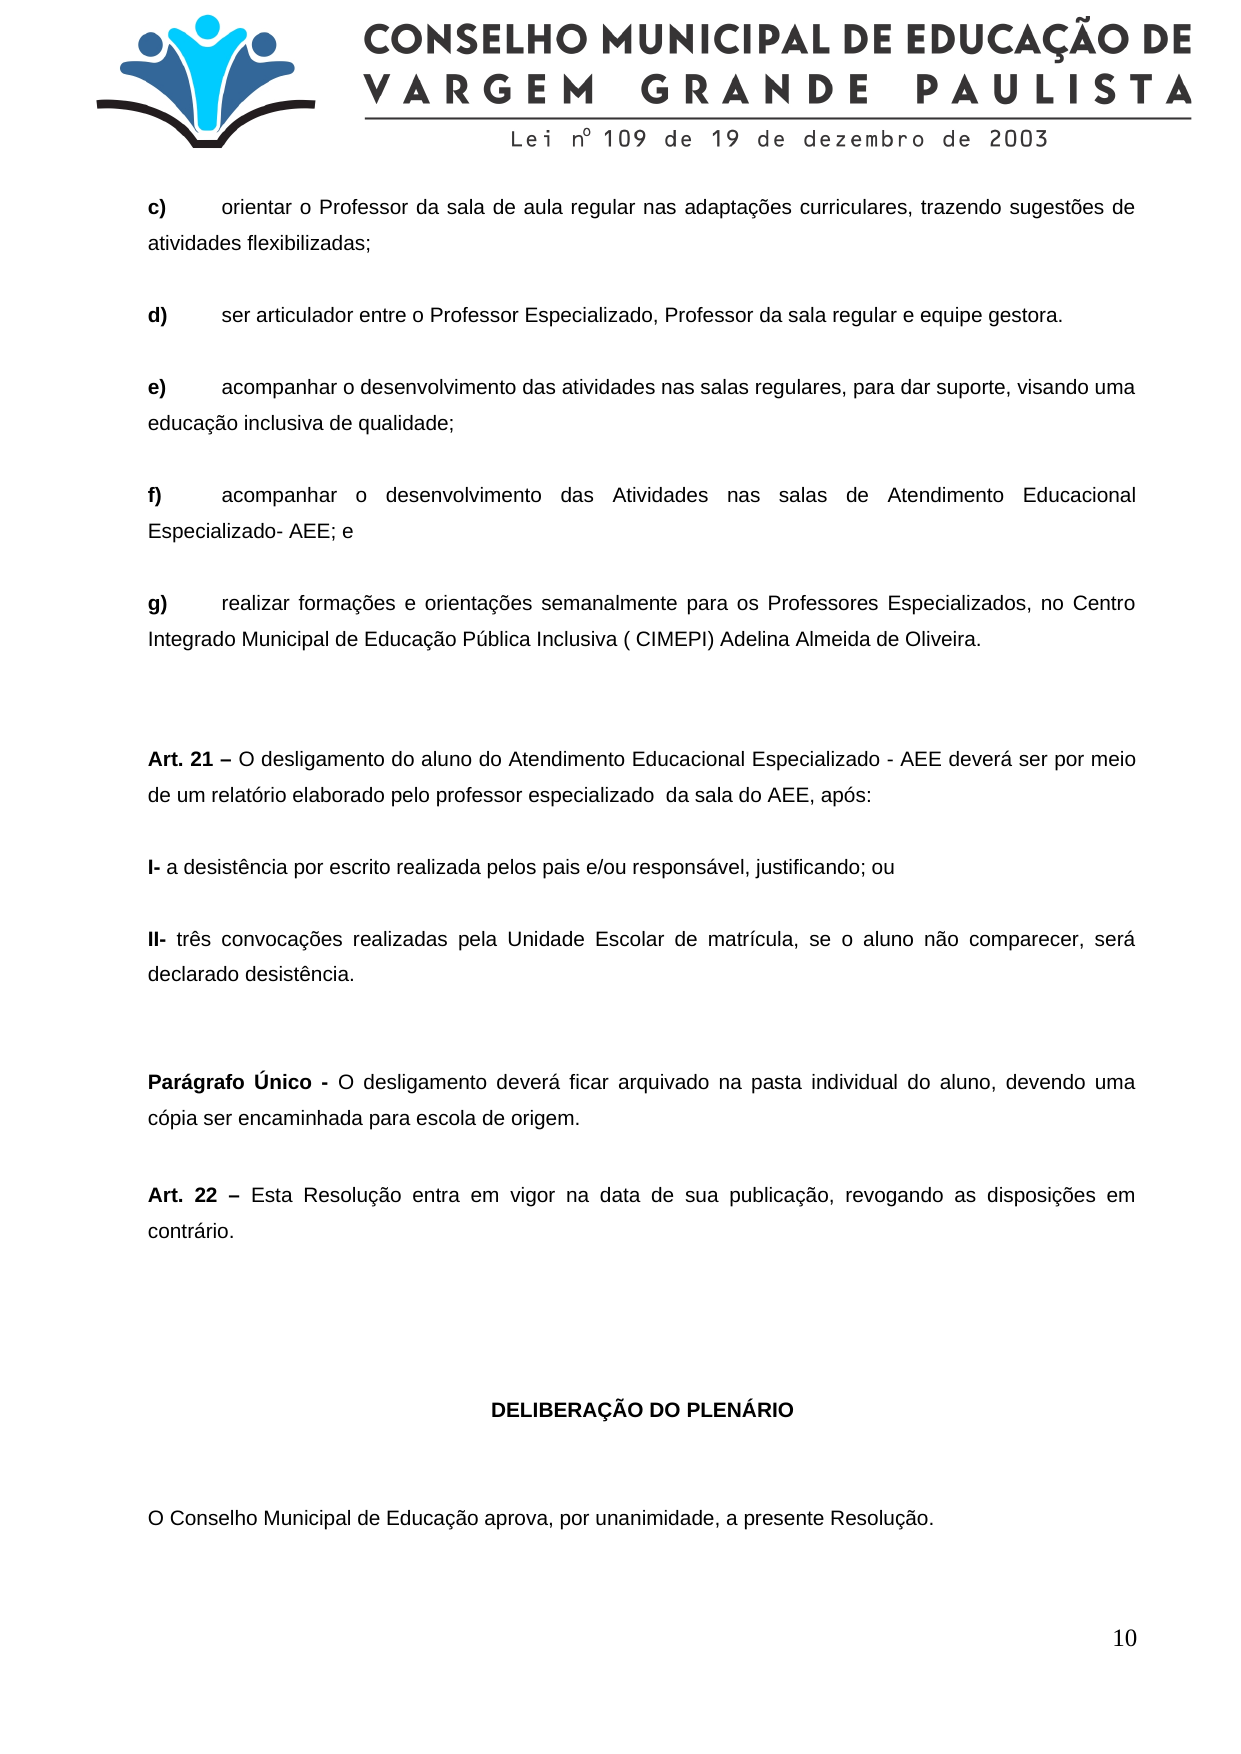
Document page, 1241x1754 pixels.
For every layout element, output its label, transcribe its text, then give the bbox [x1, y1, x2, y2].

text II- três convocações realizadas pela Unidade Escolar de matrícula, se o aluno não comparecer, será declarado desistência. [148, 926, 1137, 986]
text Art. 21 – O desligamento do aluno do Atendimento Educacional Especializado - AEE deverá ser por meio de um relatório elaborado pelo professor especializado da sala do AEE, após: [148, 747, 1137, 807]
picture [96, 12, 1192, 149]
list ser articulador entre o Professor Especializado, Professor da sala regular e equipe gestora. [148, 303, 1137, 327]
text O Conselho Municipal de Educação aprova, por unanimidade, a presente Resolução. [148, 1506, 1137, 1530]
text Art. 22 – Esta Resolução entra em vigor na data de sua publicação, revogando as disposições em contrário. [148, 1183, 1137, 1243]
list acompanhar o desenvolvimento das Atividades nas salas de Atendimento Educacional Especializado- AEE; e [148, 483, 1137, 543]
text Parágrafo Único - O desligamento deverá ficar arquivado na pasta individual do aluno, devendo uma cópia ser encaminhada para escola de origem. [148, 1070, 1137, 1130]
text DELIBERAÇÃO DO PLENÁRIO [148, 1398, 1137, 1422]
list acompanhar o desenvolvimento das atividades nas salas regulares, para dar suporte, visando uma educação inclusiva de qualidade; [148, 375, 1137, 435]
text I- a desistência por escrito realizada pelos pais e/ou responsável, justificando; ou [148, 854, 1137, 878]
list realizar formações e orientações semanalmente para os Professores Especializados, no Centro Integrado Municipal de Educação Pública Inclusiva ( CIMEPI) Adelina Almeida de Oliveira. [148, 591, 1137, 650]
list orientar o Professor da sala de aula regular nas adaptações curriculares, trazendo sugestões de atividades flexibilizadas; [148, 195, 1137, 255]
